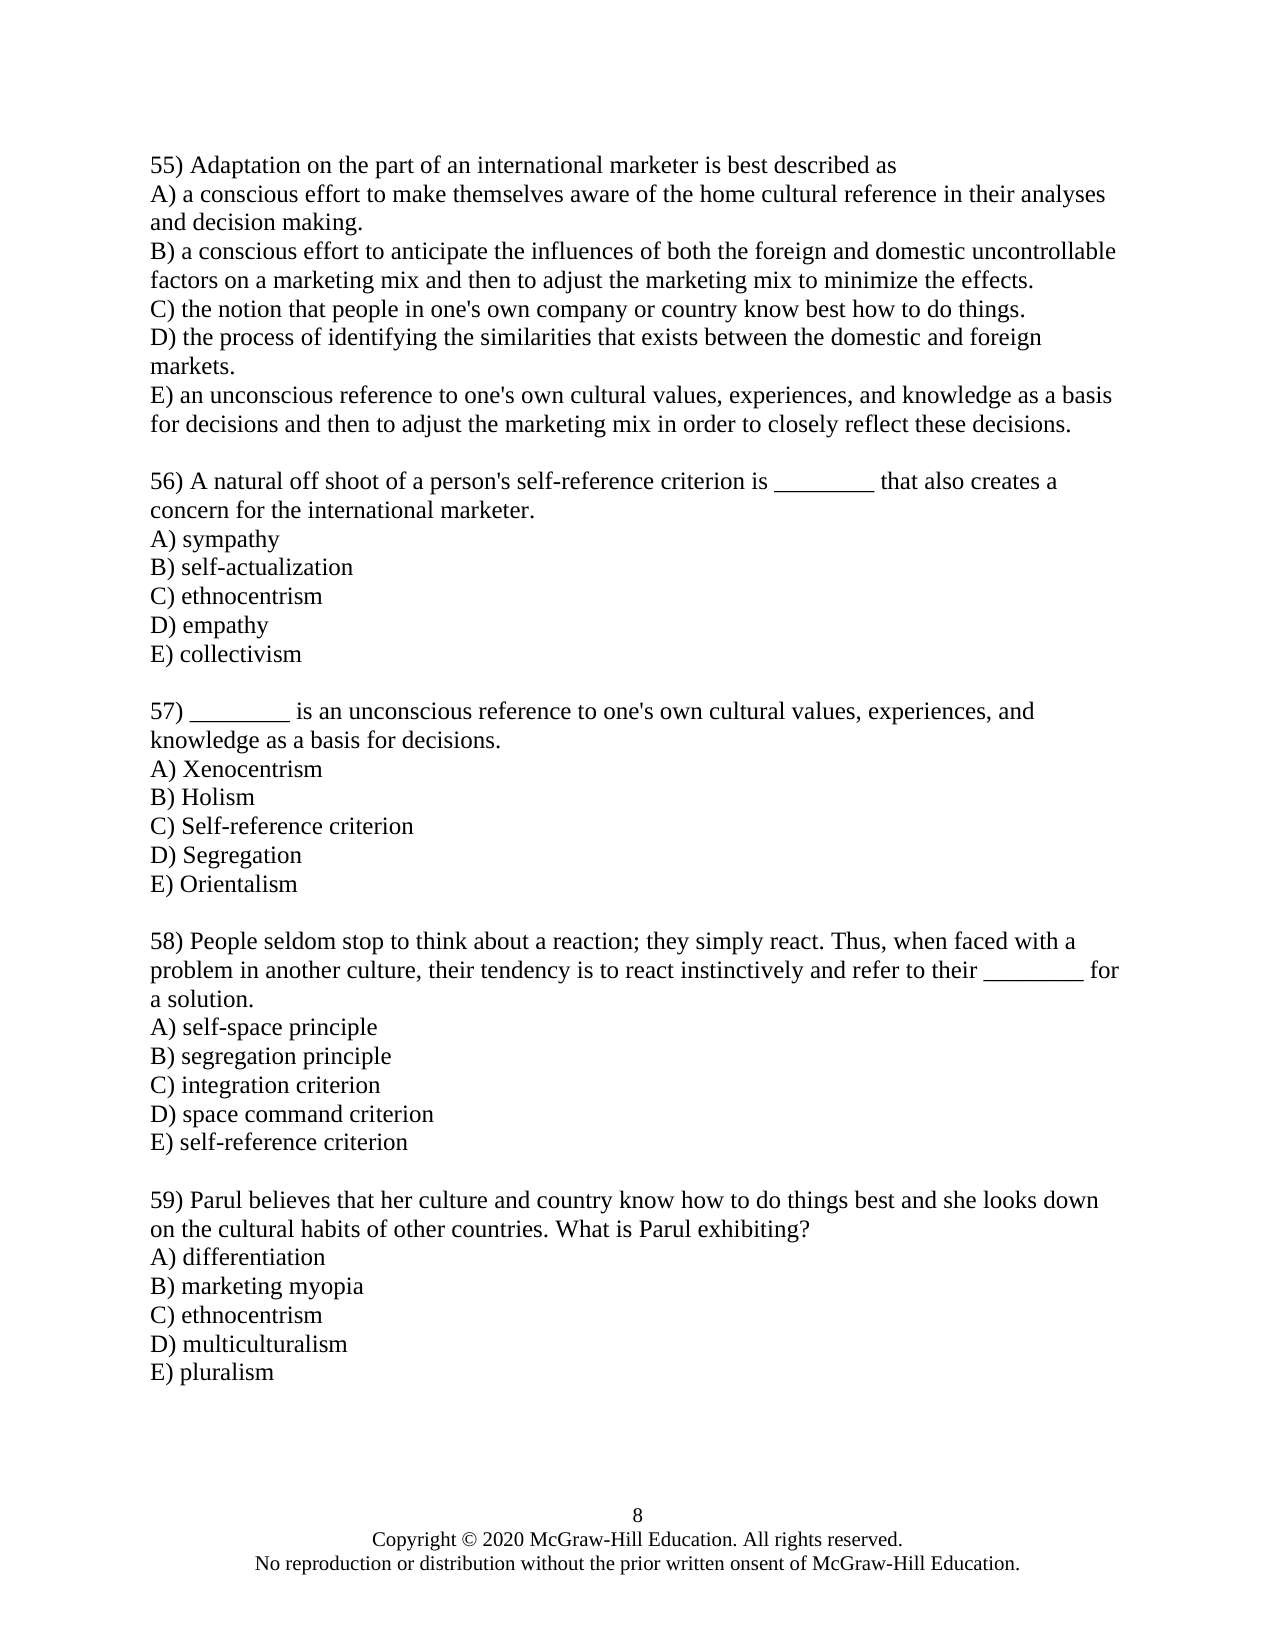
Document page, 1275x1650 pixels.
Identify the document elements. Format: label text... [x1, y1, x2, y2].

text 55) Adaptation on the part of an international marketer is best described as [150, 150, 1125, 179]
text 56) A natural off shoot of a person's self-reference criterion is ________ that also creates a concern for the international marketer. [150, 466, 1125, 524]
text B) a conscious effort to anticipate the influences of both the foreign and domestic uncontrollable factors on a marketing mix and then to adjust the marketing mix to minimize the effects. [150, 236, 1125, 294]
text C) Self-reference criterion [150, 811, 1125, 840]
text A) Xenocentrism [150, 754, 1125, 782]
text C) ethnocentrism [150, 581, 1125, 610]
text E) collectivism [150, 639, 1125, 667]
text 58) People seldom stop to think about a reaction; they simply react. Thus, when faced with a problem in another culture, their tendency is to react instinctively and refer to their ________ for a solution. [150, 926, 1125, 1012]
text D) space command criterion [150, 1099, 1125, 1127]
text A) differentiation [150, 1242, 1125, 1271]
text B) self-actualization [150, 552, 1125, 581]
text B) segregation principle [150, 1041, 1125, 1070]
text D) multiculturalism [150, 1329, 1125, 1357]
text C) ethnocentrism [150, 1300, 1125, 1329]
text E) self-reference criterion [150, 1127, 1125, 1156]
text C) the notion that people in one's own company or country know best how to do things. [150, 294, 1125, 322]
text C) integration criterion [150, 1070, 1125, 1099]
text A) sympathy [150, 524, 1125, 552]
text 59) Parul believes that her culture and country know how to do things best and she looks down on the cultural habits of other countries. What is Parul exhibiting? [150, 1185, 1125, 1242]
text D) empathy [150, 610, 1125, 639]
text E) pluralism [150, 1357, 1125, 1386]
text B) marketing myopia [150, 1271, 1125, 1300]
text E) an unconscious reference to one's own cultural values, experiences, and knowledge as a basis for decisions and then to adjust the marketing mix in order to closely reflect these decisions. [150, 380, 1125, 437]
text E) Orientalism [150, 869, 1125, 897]
text A) self-space principle [150, 1012, 1125, 1041]
text A) a conscious effort to make themselves aware of the home cultural reference in their analyses and decision making. [150, 179, 1125, 236]
text 57) ________ is an unconscious reference to one's own cultural values, experiences, and knowledge as a basis for decisions. [150, 696, 1125, 754]
text D) Segregation [150, 840, 1125, 869]
text B) Holism [150, 782, 1125, 811]
text D) the process of identifying the similarities that exists between the domestic and foreign markets. [150, 322, 1125, 380]
